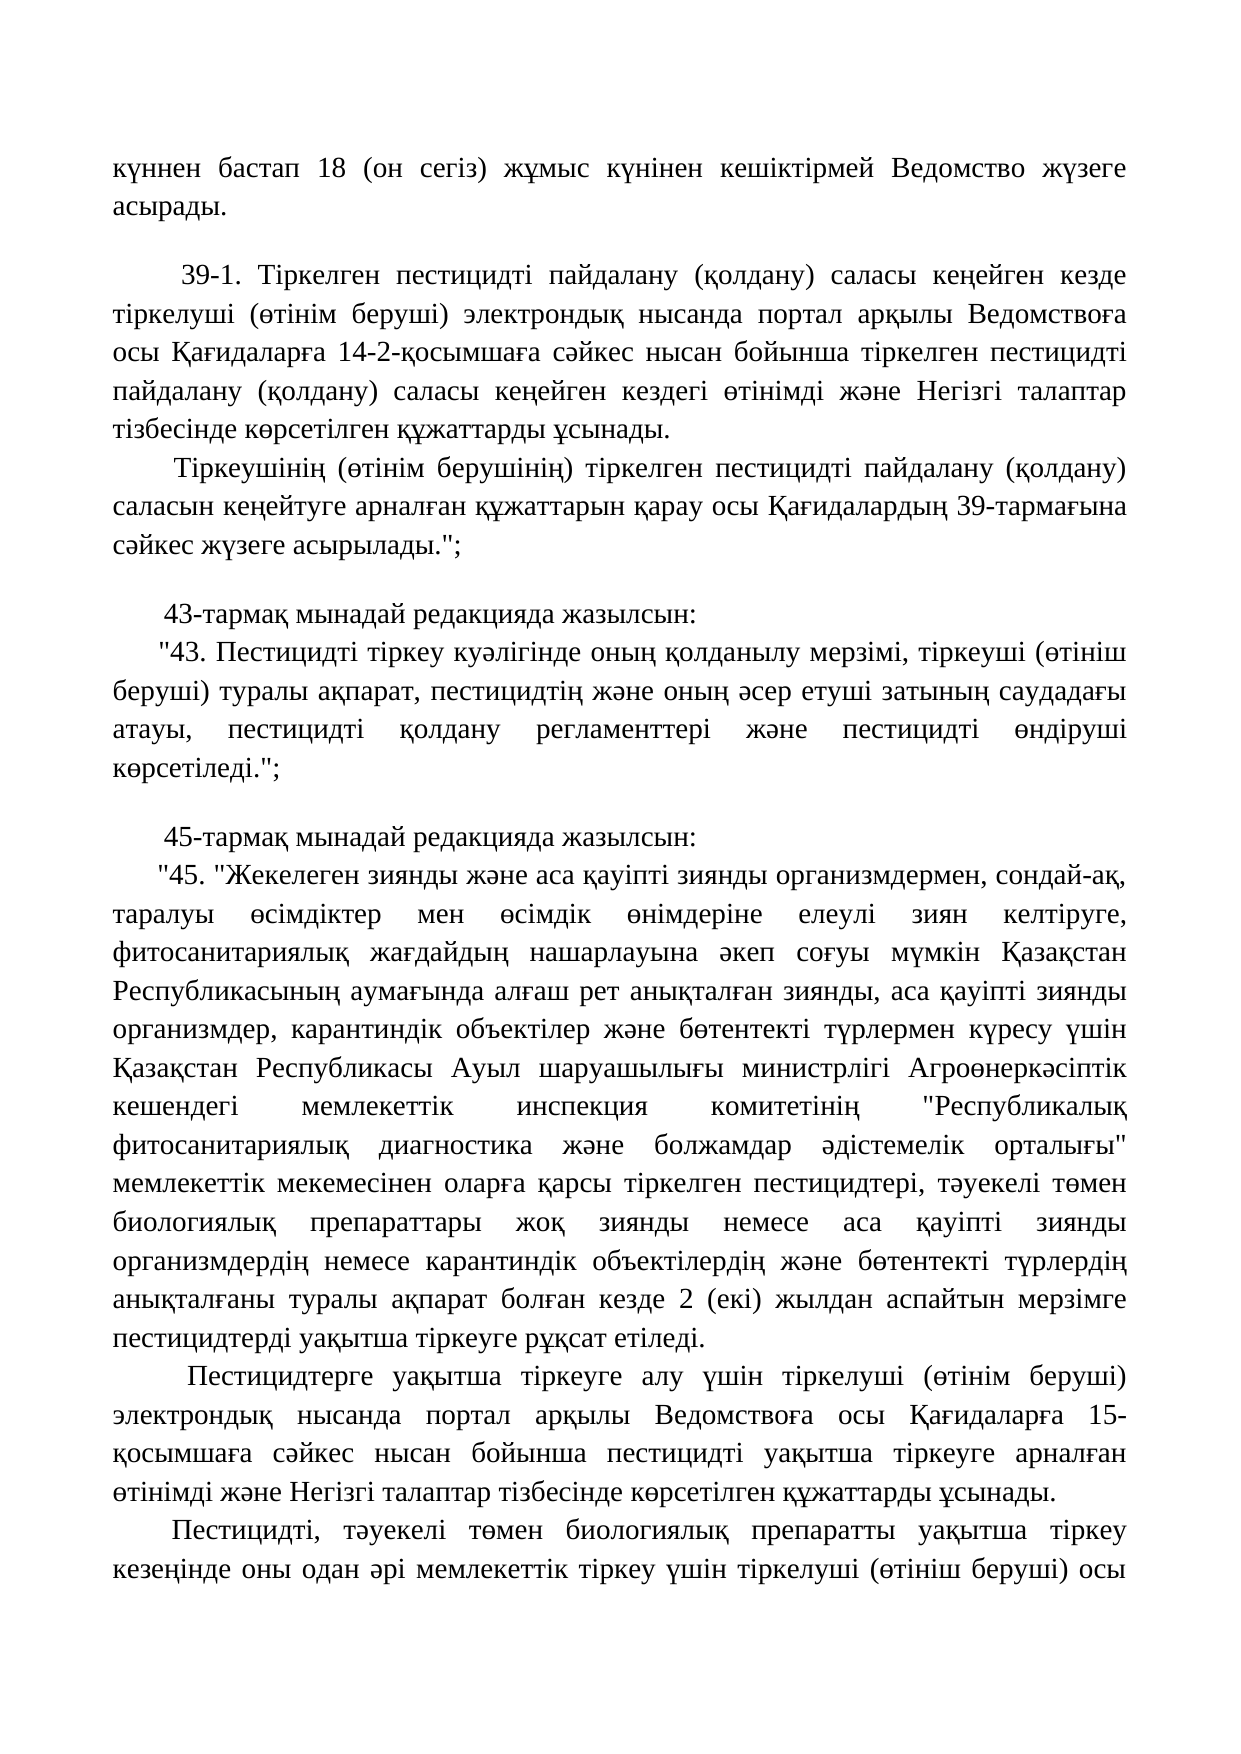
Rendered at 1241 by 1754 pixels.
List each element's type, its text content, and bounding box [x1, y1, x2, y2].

text 43-тармақ мынадай редакцияда жазылсын: [112, 596, 1128, 629]
text Тіркеушінің (өтінім берушінің) тіркелген пестицидті пайдалану (қолдану) саласын кеңейтуге арналған құжаттарын қарау осы Қағидалардың 39-тармағына сәйкес жүзеге асырылады."; [112, 450, 1128, 561]
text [112, 1512, 1128, 1584]
text Пестицидтерге уақытша тіркеуге алу үшін тіркелуші (өтінім беруші) электрондық нысанда портал арқылы Ведомствоға осы Қағидаларға 15-қосымшаға сәйкес нысан бойынша пестицидті уақытша тіркеуге арналған өтінімді және Негізгі талаптар тізбесінде көрсетілген құжаттарды ұсынады. [112, 1358, 1128, 1507]
text 45-тармақ мынадай редакцияда жазылсын: [112, 819, 1128, 852]
text "45. "Жекелеген зиянды және аса қауіпті зиянды организмдермен, сондай-ақ, таралуы өсімдіктер мен өсімдік өнімдеріне елеулі зиян келтіруге, фитосанитариялық жағдайдың нашарлауына әкеп соғуы мүмкін Қазақстан Республикасының аумағында алғаш рет анықталған зиянды, аса қауіпті зиянды организмдер, карантиндік объектілер және бөтентекті түрлермен күресу үшін Қазақстан Республикасы Ауыл шаруашылығы министрлігі Агроөнеркәсіптік кешендегі мемлекеттік инспекция комитетінің "Республикалық фитосанитариялық диагностика және болжамдар әдістемелік орталығы" мемлекеттік мекемесінен оларға қарсы тіркелген пестицидтері, тәуекелі төмен биологиялық препараттары жоқ зиянды немесе аса қауіпті зиянды организмдердің немесе карантиндік объектілердің және бөтентекті түрлердің анықталғаны туралы ақпарат болған кезде 2 (екі) жылдан аспайтын мерзімге пестицидтерді уақытша тіркеуге рұқсат етіледі. [112, 857, 1128, 1353]
text 39-1. Тіркелген пестицидті пайдалану (қолдану) саласы кеңейген кезде тіркелуші (өтінім беруші) электрондық нысанда портал арқылы Ведомствоға осы Қағидаларға 14-2-қосымшаға сәйкес нысан бойынша тіркелген пестицидті пайдалану (қолдану) саласы кеңейген кездегі өтінімді және Негізгі талаптар тізбесінде көрсетілген құжаттарды ұсынады. [112, 257, 1128, 445]
text "43. Пестицидті тіркеу куәлігінде оның қолданылу мерзімі, тіркеуші (өтініш беруші) туралы ақпарат, пестицидтің және оның әсер етуші затының саудадағы атауы, пестицидті қолдану регламенттері және пестицидті өндіруші көрсетіледі."; [112, 634, 1128, 783]
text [112, 150, 1128, 222]
